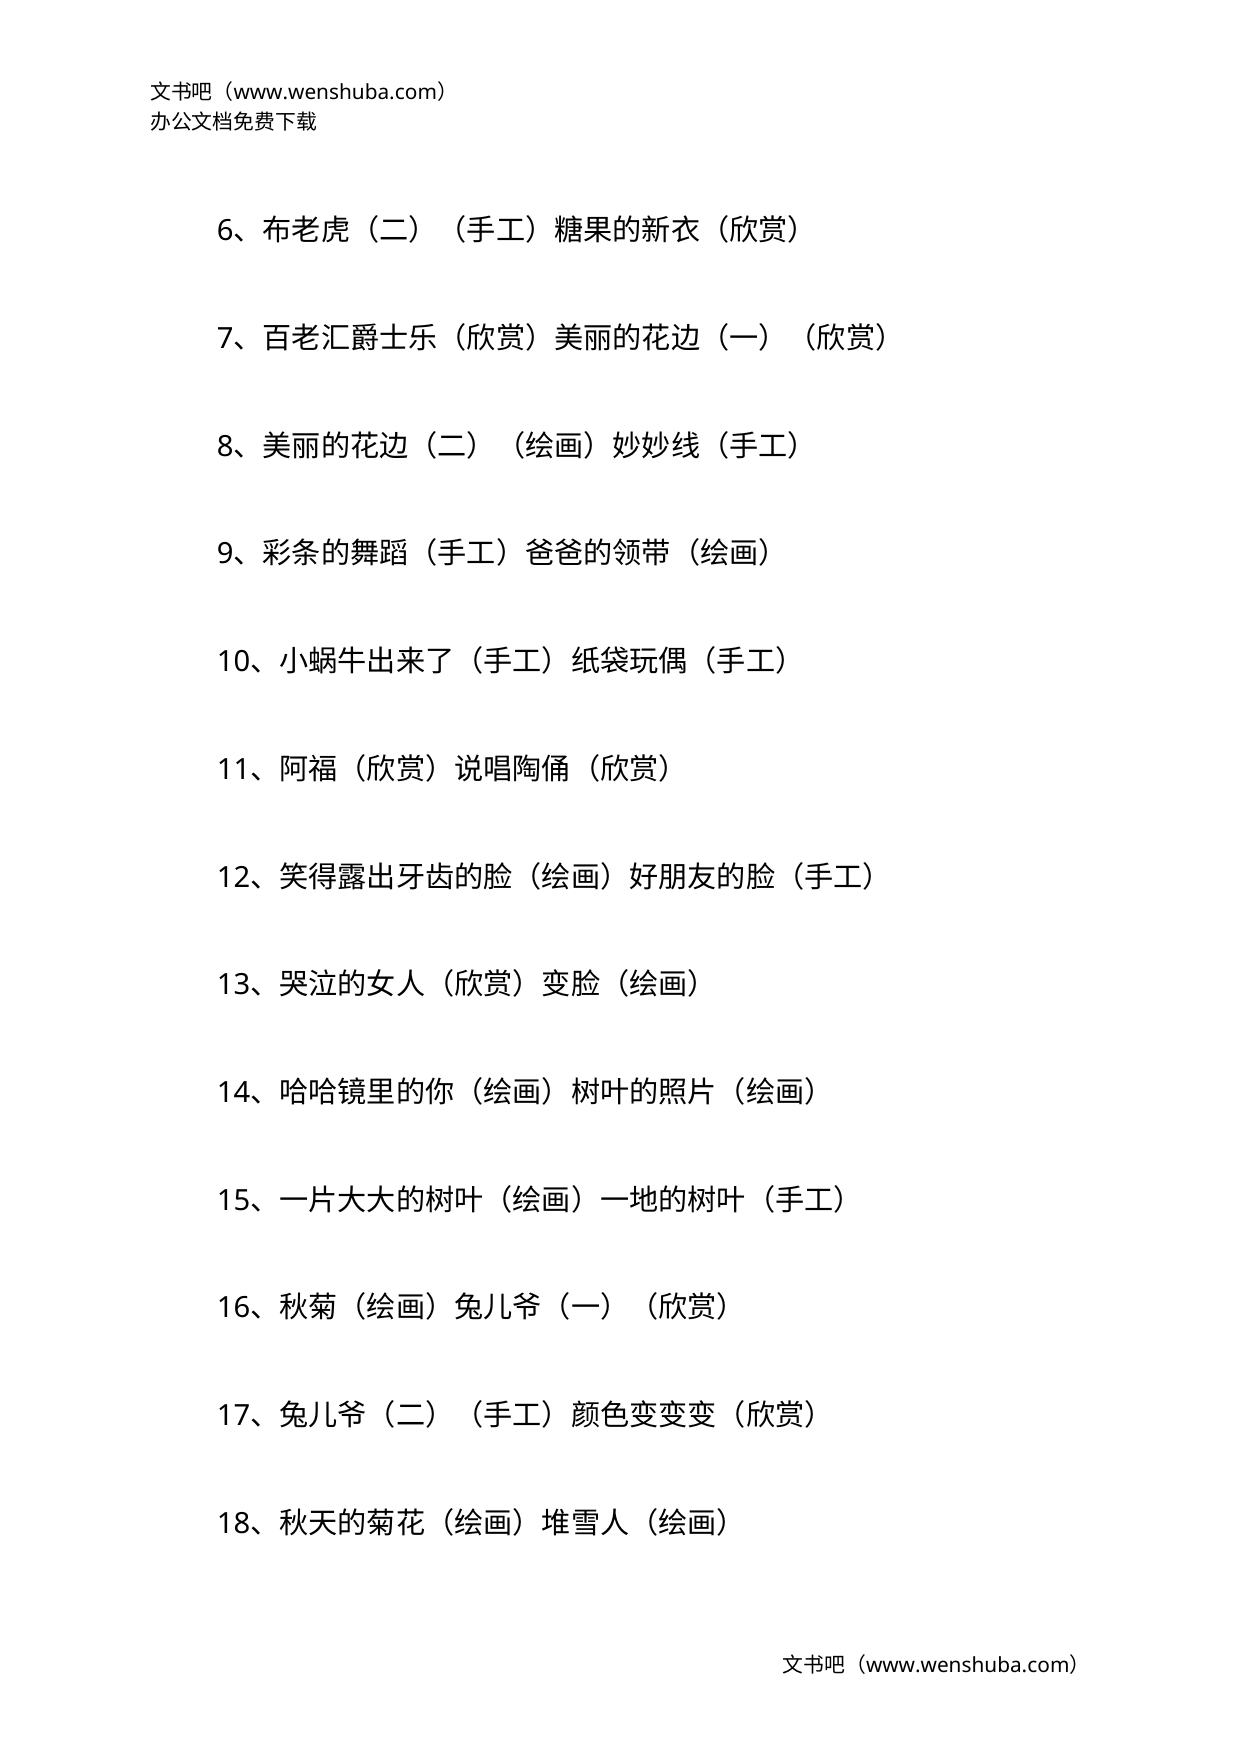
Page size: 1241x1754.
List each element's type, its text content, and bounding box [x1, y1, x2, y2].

text 15、一片大大的树叶（绘画）一地的树叶（手工） [150, 1176, 1090, 1219]
text 10、小蜗牛出来了（手工）纸袋玩偶（手工） [150, 638, 1090, 680]
text 12、笑得露出牙齿的脸（绘画）好朋友的脸（手工） [150, 853, 1090, 896]
text 14、哈哈镜里的你（绘画）树叶的照片（绘画） [150, 1068, 1090, 1111]
text 9、彩条的舞蹈（手工）爸爸的领带（绘画） [150, 530, 1090, 572]
text 6、布老虎（二）（手工）糖果的新衣（欣赏） [150, 207, 1090, 249]
text 18、秋天的菊花（绘画）堆雪人（绘画） [150, 1499, 1090, 1542]
text 17、兔儿爷（二）（手工）颜色变变变（欣赏） [150, 1392, 1090, 1434]
text 7、百老汇爵士乐（欣赏）美丽的花边（一）（欣赏） [150, 314, 1090, 357]
text 16、秋菊（绘画）兔儿爷（一）（欣赏） [150, 1284, 1090, 1326]
text 13、哭泣的女人（欣赏）变脸（绘画） [150, 961, 1090, 1003]
text 8、美丽的花边（二）（绘画）妙妙线（手工） [150, 422, 1090, 465]
text 11、阿福（欣赏）说唱陶俑（欣赏） [150, 745, 1090, 788]
